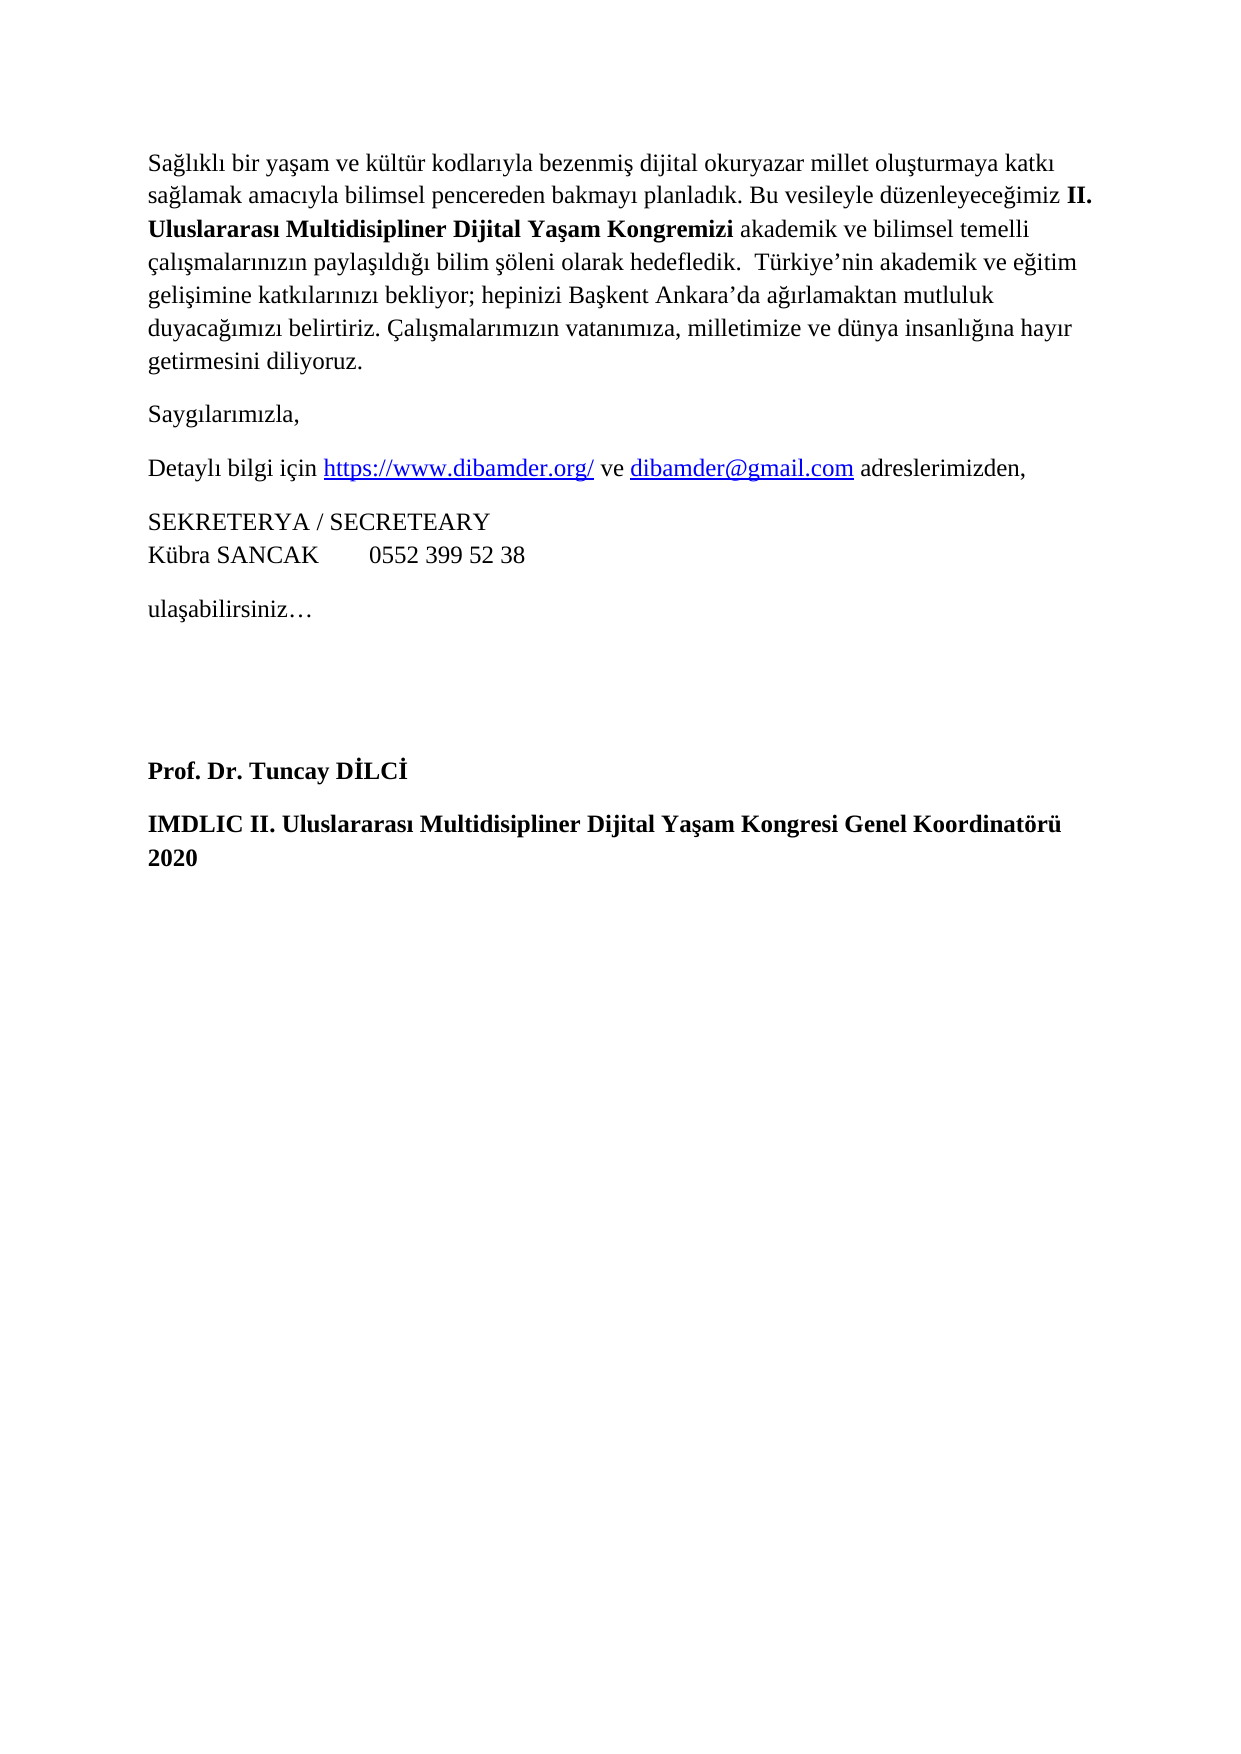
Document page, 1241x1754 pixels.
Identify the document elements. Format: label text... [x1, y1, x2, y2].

text Prof. Dr. Tuncay DİLCİ [148, 756, 1093, 784]
text SEKRETERYA / SECRETEARY Kübra SANCAK 0552 399 52 38 [148, 507, 1093, 569]
text ulaşabilirsiniz… [148, 594, 1093, 623]
text Detaylı bilgi için https://www.dibamder.org/ ve dibamder@gmail.com adreslerimizden, [148, 453, 1093, 482]
text IMDLIC II. Uluslararası Multidisipliner Dijital Yaşam Kongresi Genel Koordinatörü 2020 [148, 809, 1093, 871]
text Saygılarımızla, [148, 399, 1093, 428]
text Sağlıklı bir yaşam ve kültür kodlarıyla bezenmiş dijital okuryazar millet oluşturmaya katkı sağlamak amacıyla bilimsel pencereden bakmayı planladık. Bu vesileyle düzenleyeceğimiz II. Uluslararası Multidisipliner Dijital Yaşam Kongremizi akademik ve bilimsel temelli çalışmalarınızın paylaşıldığı bilim şöleni olarak hedefledik. Türkiye’nin akademik ve eğitim gelişimine katkılarınızı bekliyor; hepinizi Başkent Ankara’da ağırlamaktan mutluluk duyacağımızı belirtiriz. Çalışmalarımızın vatanımıza, milletimize ve dünya insanlığına hayır getirmesini diliyoruz. [148, 148, 1093, 374]
